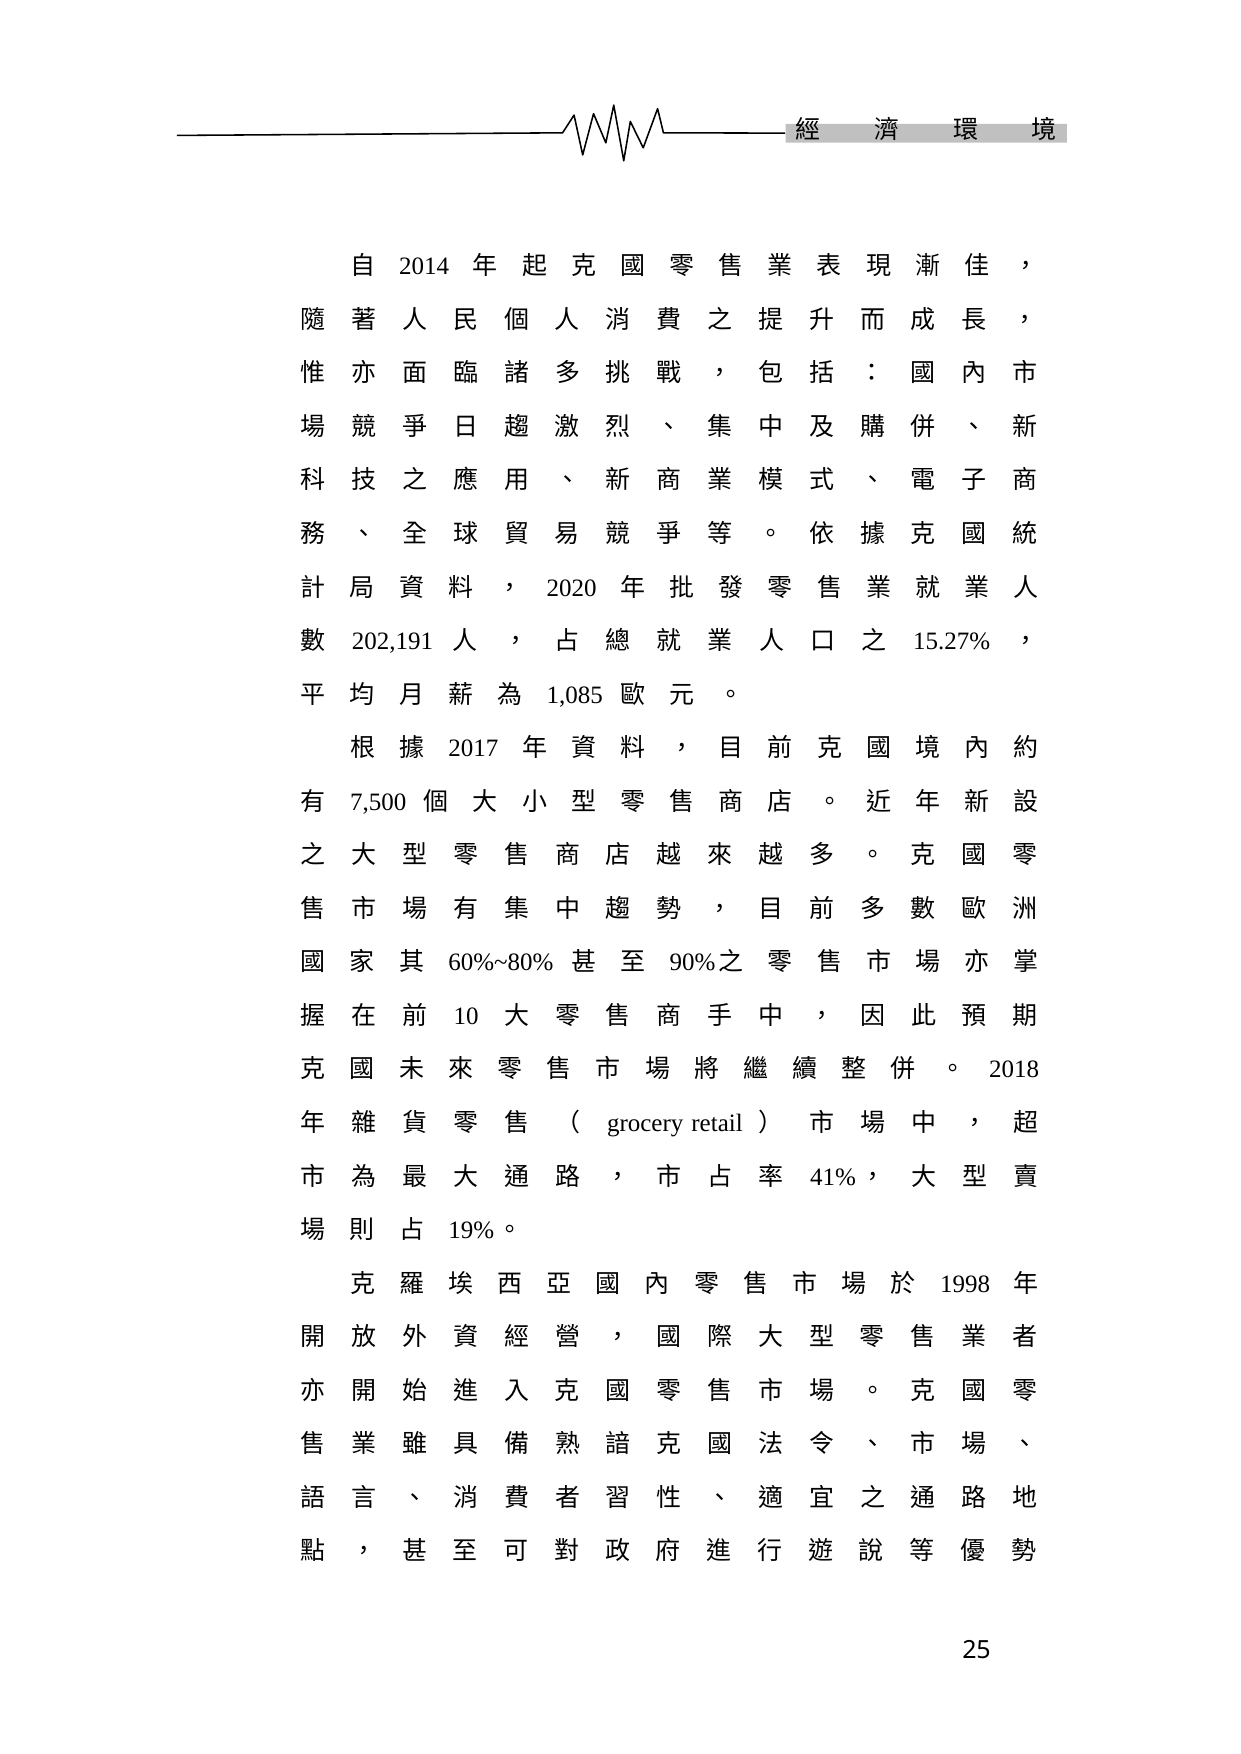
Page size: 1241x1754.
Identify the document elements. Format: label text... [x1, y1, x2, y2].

text 根據2017年資料，目前克國境內約有7,500個大小型零售商店。近年新設之大型零售商店越來越多。克國零售市場有集中趨勢，目前多數歐洲國家其60%~80%甚至90%之零售市場亦掌握在前10大零售商手中，因此預期克國未來零售市場將繼續整併。2018年雜貨零售（grocery retail）市場中，超市為最大通路，市占率41%，大型賣場則占19%。 [276, 719, 1063, 1254]
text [276, 1254, 1063, 1576]
text 自2014年起克國零售業表現漸佳，隨著人民個人消費之提升而成長，惟亦面臨諸多挑戰，包括：國內市場競爭日趨激烈、集中及購併、新科技之應用、新商業模式、電子商務、全球貿易競爭等。依據克國統計局資料，2020年批發零售業就業人數202,191人，占總就業人口之15.27%，平均月薪為1,085歐元。 [276, 237, 1063, 719]
